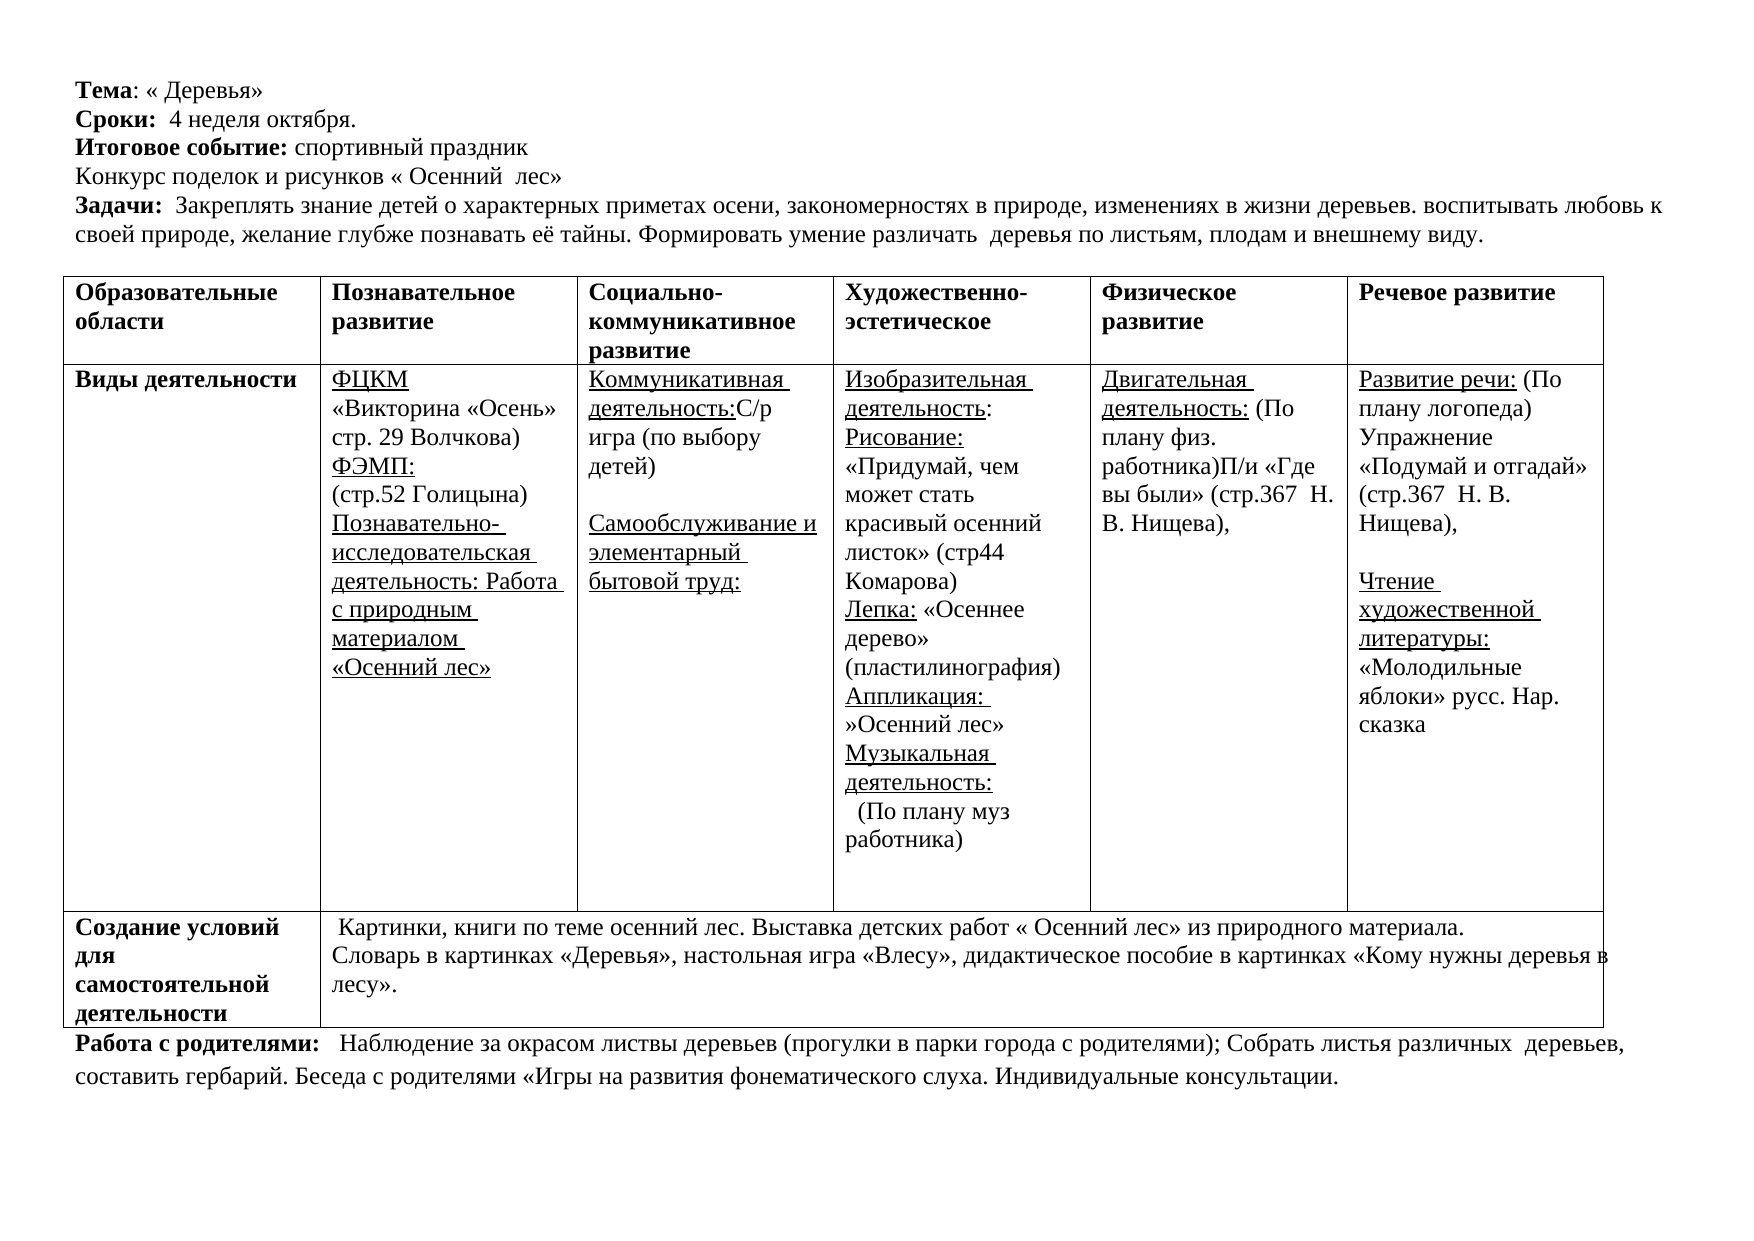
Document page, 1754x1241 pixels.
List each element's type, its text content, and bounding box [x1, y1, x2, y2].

table_header Социально-коммуникативное развитие [578, 277, 833, 363]
text Сроки: 4 неделя октября. [75, 104, 1679, 132]
text Задачи: Закреплять знание детей о характерных приметах осени, закономерностях в природе, изменениях в жизни деревьев. воспитывать любовь к своей природе, желание глубже познавать её тайны. Формировать умение различать деревья по листьям, плодам и внешнему виду. [75, 190, 1679, 247]
table_cell Коммуникативная деятельность:С/р игра (по выбору детей) Самообслуживание и элементарный бытовой труд: [578, 365, 833, 911]
text Итоговое событие: спортивный праздник [75, 132, 1679, 161]
table_cell Изобразительная деятельность: Рисование: «Придумай, чем может стать красивый осенний листок» (стр44 Комарова) Лепка: «Осеннее дерево» (пластилинография) Аппликация: »Осенний лес» Музыкальная деятельность: (По плану муз работника) [834, 365, 1090, 911]
table_cell Картинки, книги по теме осенний лес. Выставка детских работ « Осенний лес» из природного материала. Словарь в картинках «Деревья», настольная игра «Влесу», дидактическое пособие в картинках «Кому нужны деревья в лесу». [321, 912, 1603, 1027]
table_cell Двигательная деятельность: (По плану физ. работника)П/и «Где вы были» (стр.367 Н. В. Нищева), [1091, 365, 1347, 911]
table_cell Создание условий для самостоятельной деятельности [64, 912, 320, 1027]
table_cell Виды деятельности [64, 365, 320, 911]
table_header Познавательное развитие [321, 277, 577, 363]
table_header Образовательные области [64, 277, 320, 363]
table_cell ФЦКМ «Викторина «Осень» стр. 29 Волчкова) ФЭМП: (стр.52 Голицына) Познавательно- исследовательская деятельность: Работа с природным материалом «Осенний лес» [321, 365, 577, 911]
text Работа с родителями: Наблюдение за окрасом листвы деревьев (прогулки в парки города с родителями); Собрать листья различных деревьев, составить гербарий. Беседа с родителями «Игры на развития фонематического слуха. Индивидуальные консультации. [75, 1028, 1679, 1090]
table_cell Развитие речи: (По плану логопеда) Упражнение «Подумай и отгадай» (стр.367 Н. В. Нищева), Чтение художественной литературы: «Молодильные яблоки» русс. Нар. сказка [1348, 365, 1603, 911]
text Конкурс поделок и рисунков « Осенний лес» [75, 161, 1679, 190]
text Тема: « Деревья» [75, 75, 1679, 104]
table_header Речевое развитие [1348, 277, 1603, 363]
table_header Физическое развитие [1091, 277, 1347, 363]
table_header Художественно-эстетическое [834, 277, 1090, 363]
